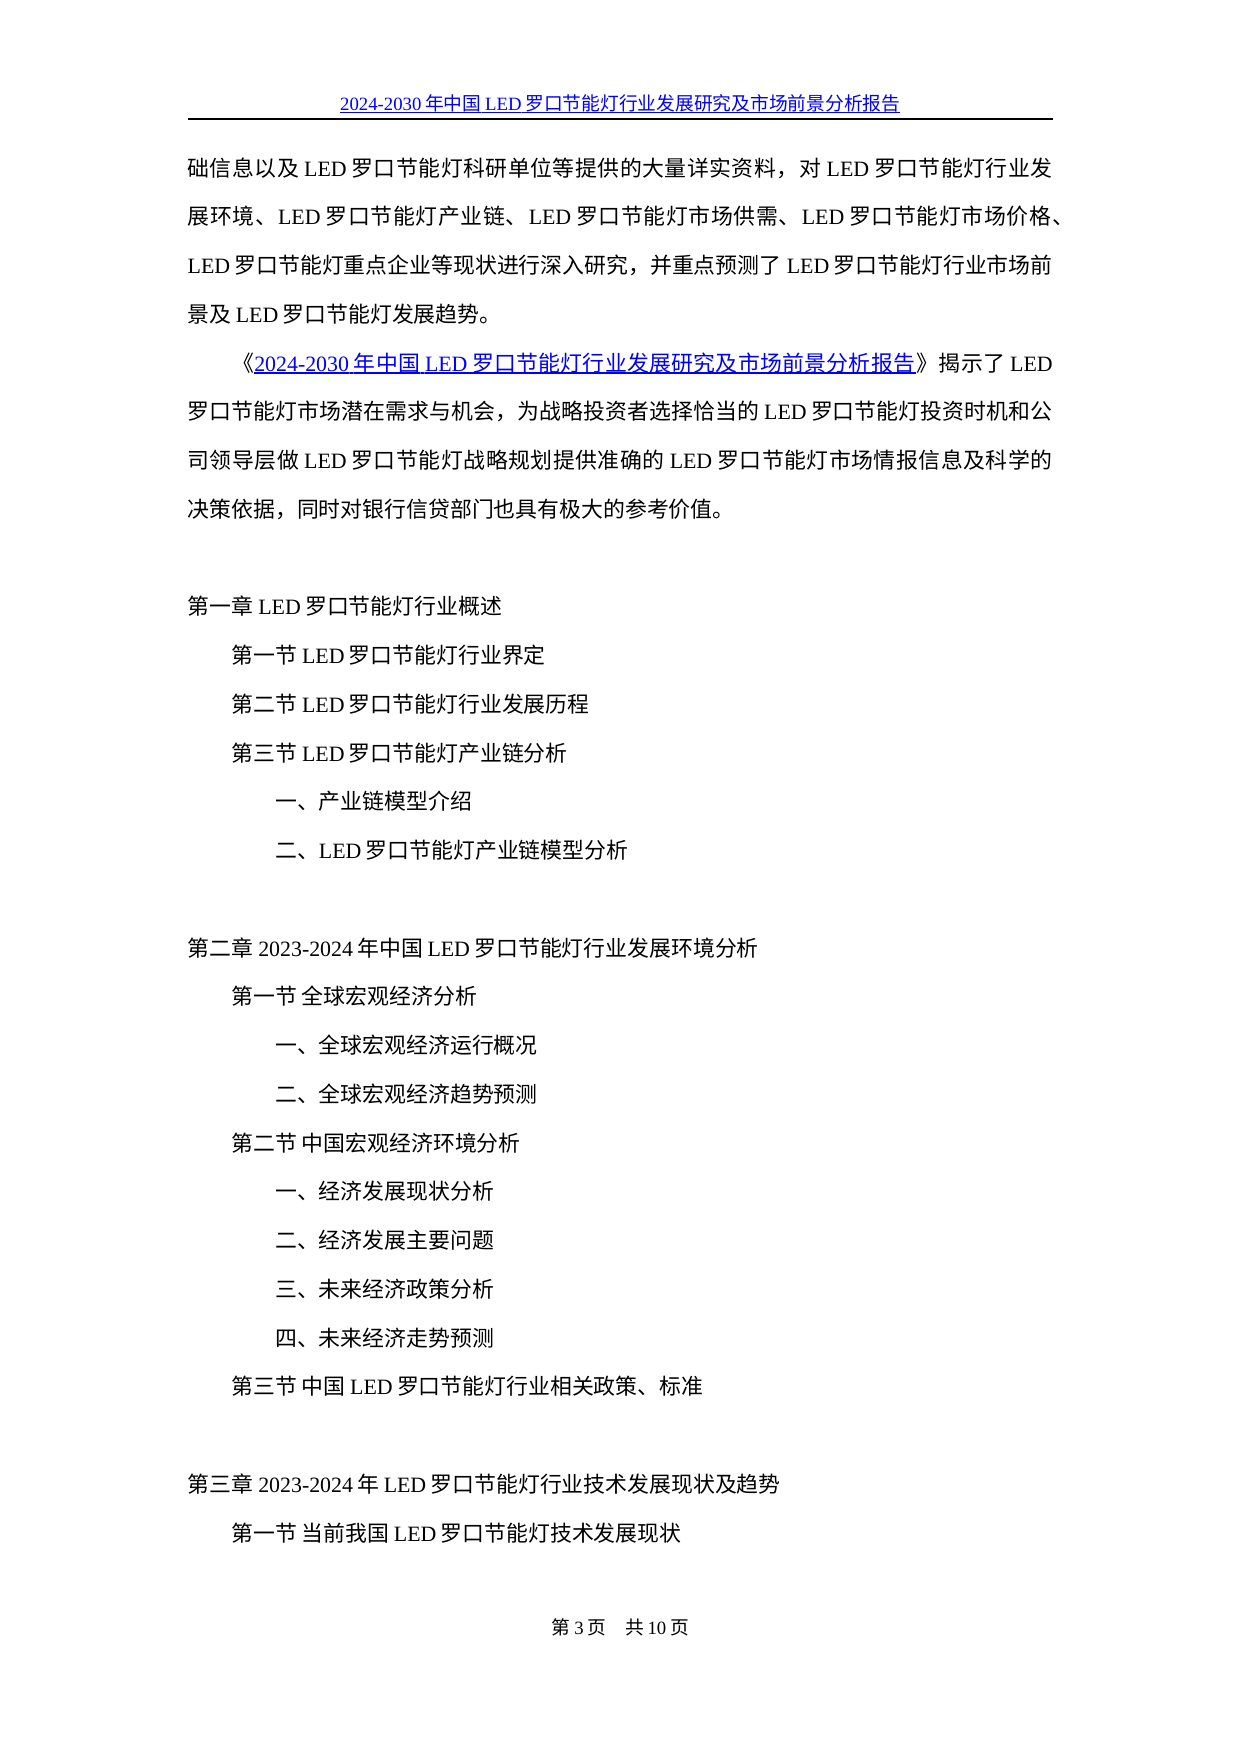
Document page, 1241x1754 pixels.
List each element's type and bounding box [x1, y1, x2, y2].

text [187, 150, 1053, 1548]
